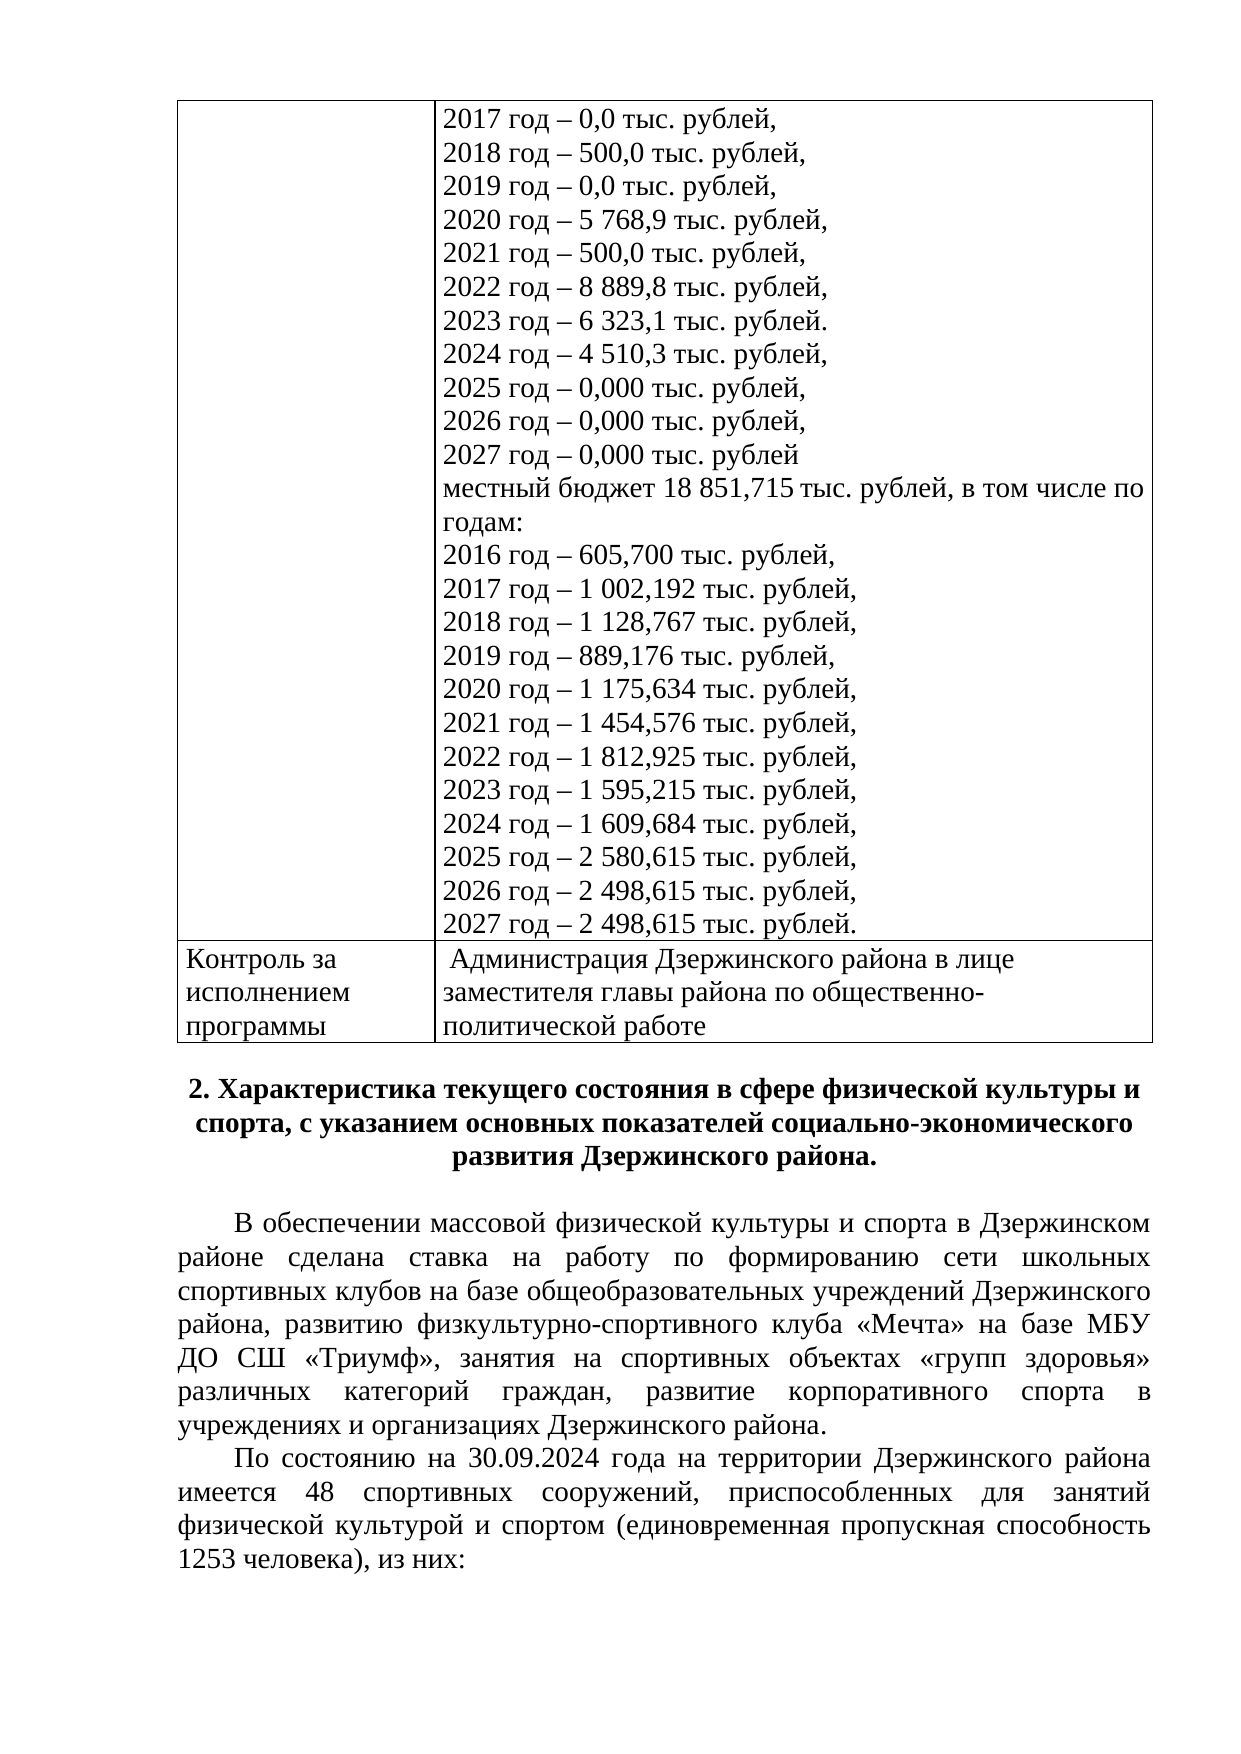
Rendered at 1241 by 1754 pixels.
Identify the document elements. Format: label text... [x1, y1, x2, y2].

table_cell Администрация Дзержинского района в лице заместителя главы района по общественно-политической работе [436, 941, 1152, 1042]
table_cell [178, 101, 434, 940]
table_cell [436, 101, 1152, 940]
text В обеспечении массовой физической культуры и спорта в Дзержинском районе сделана ставка на работу по формированию сети школьных спортивных клубов на базе общеобразовательных учреждений Дзержинского района, развитию физкультурно-спортивного клуба «Мечта» на базе МБУ ДО СШ «Триумф», занятия на спортивных объектах «групп здоровья» различных категорий граждан, развитие корпоративного спорта в учреждениях и организациях Дзержинского района. [177, 1206, 1152, 1440]
text 2. Характеристика текущего состояния в сфере физической культуры и спорта, с указанием основных показателей социально-экономического развития Дзержинского района. [177, 1071, 1152, 1172]
text По состоянию на 30.09.2024 года на территории Дзержинского района имеется 48 спортивных сооружений, приспособленных для занятий физической культурой и спортом (единовременная пропускная способность 1253 человека), из них: [177, 1440, 1152, 1574]
table_cell Контроль за исполнением программы [178, 941, 434, 1042]
